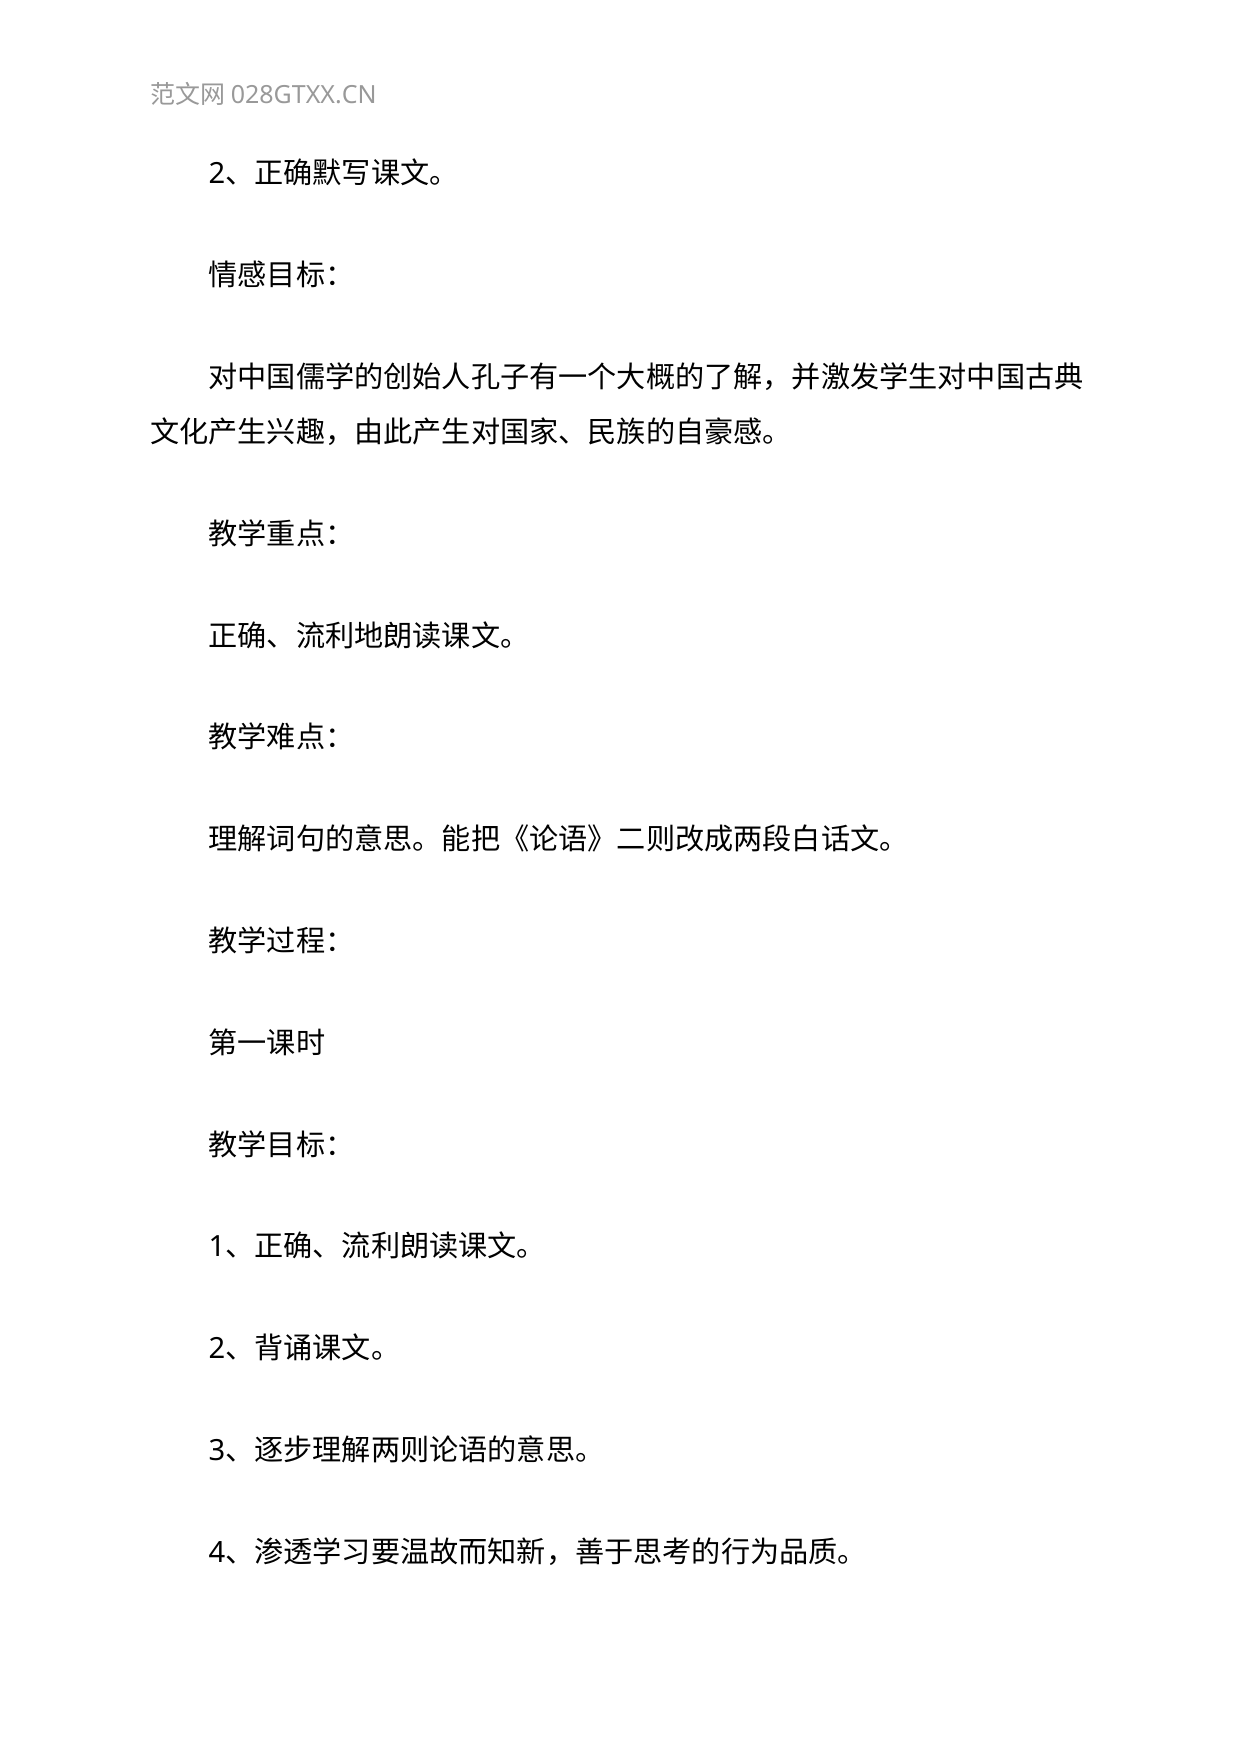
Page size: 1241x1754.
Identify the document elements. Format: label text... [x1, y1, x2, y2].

text 理解词句的意思。能把《论语》二则改成两段白话文。 [150, 816, 1090, 858]
text 教学过程： [150, 917, 1090, 960]
text 教学重点： [150, 510, 1090, 553]
text 第一课时 [150, 1019, 1090, 1062]
text 教学目标： [150, 1121, 1090, 1163]
text 2、背诵课文。 [150, 1325, 1090, 1367]
text 3、逐步理解两则论语的意思。 [150, 1427, 1090, 1469]
text 对中国儒学的创始人孔子有一个大概的了解，并激发学生对中国古典文化产生兴趣，由此产生对国家、民族的自豪感。 [150, 354, 1090, 451]
text 4、渗透学习要温故而知新，善于思考的行为品质。 [150, 1529, 1090, 1571]
text 1、正确、流利朗读课文。 [150, 1223, 1090, 1265]
text 情感目标： [150, 252, 1090, 294]
text 教学难点： [150, 714, 1090, 756]
text 正确、流利地朗读课文。 [150, 612, 1090, 654]
text 2、正确默写课文。 [150, 150, 1090, 192]
